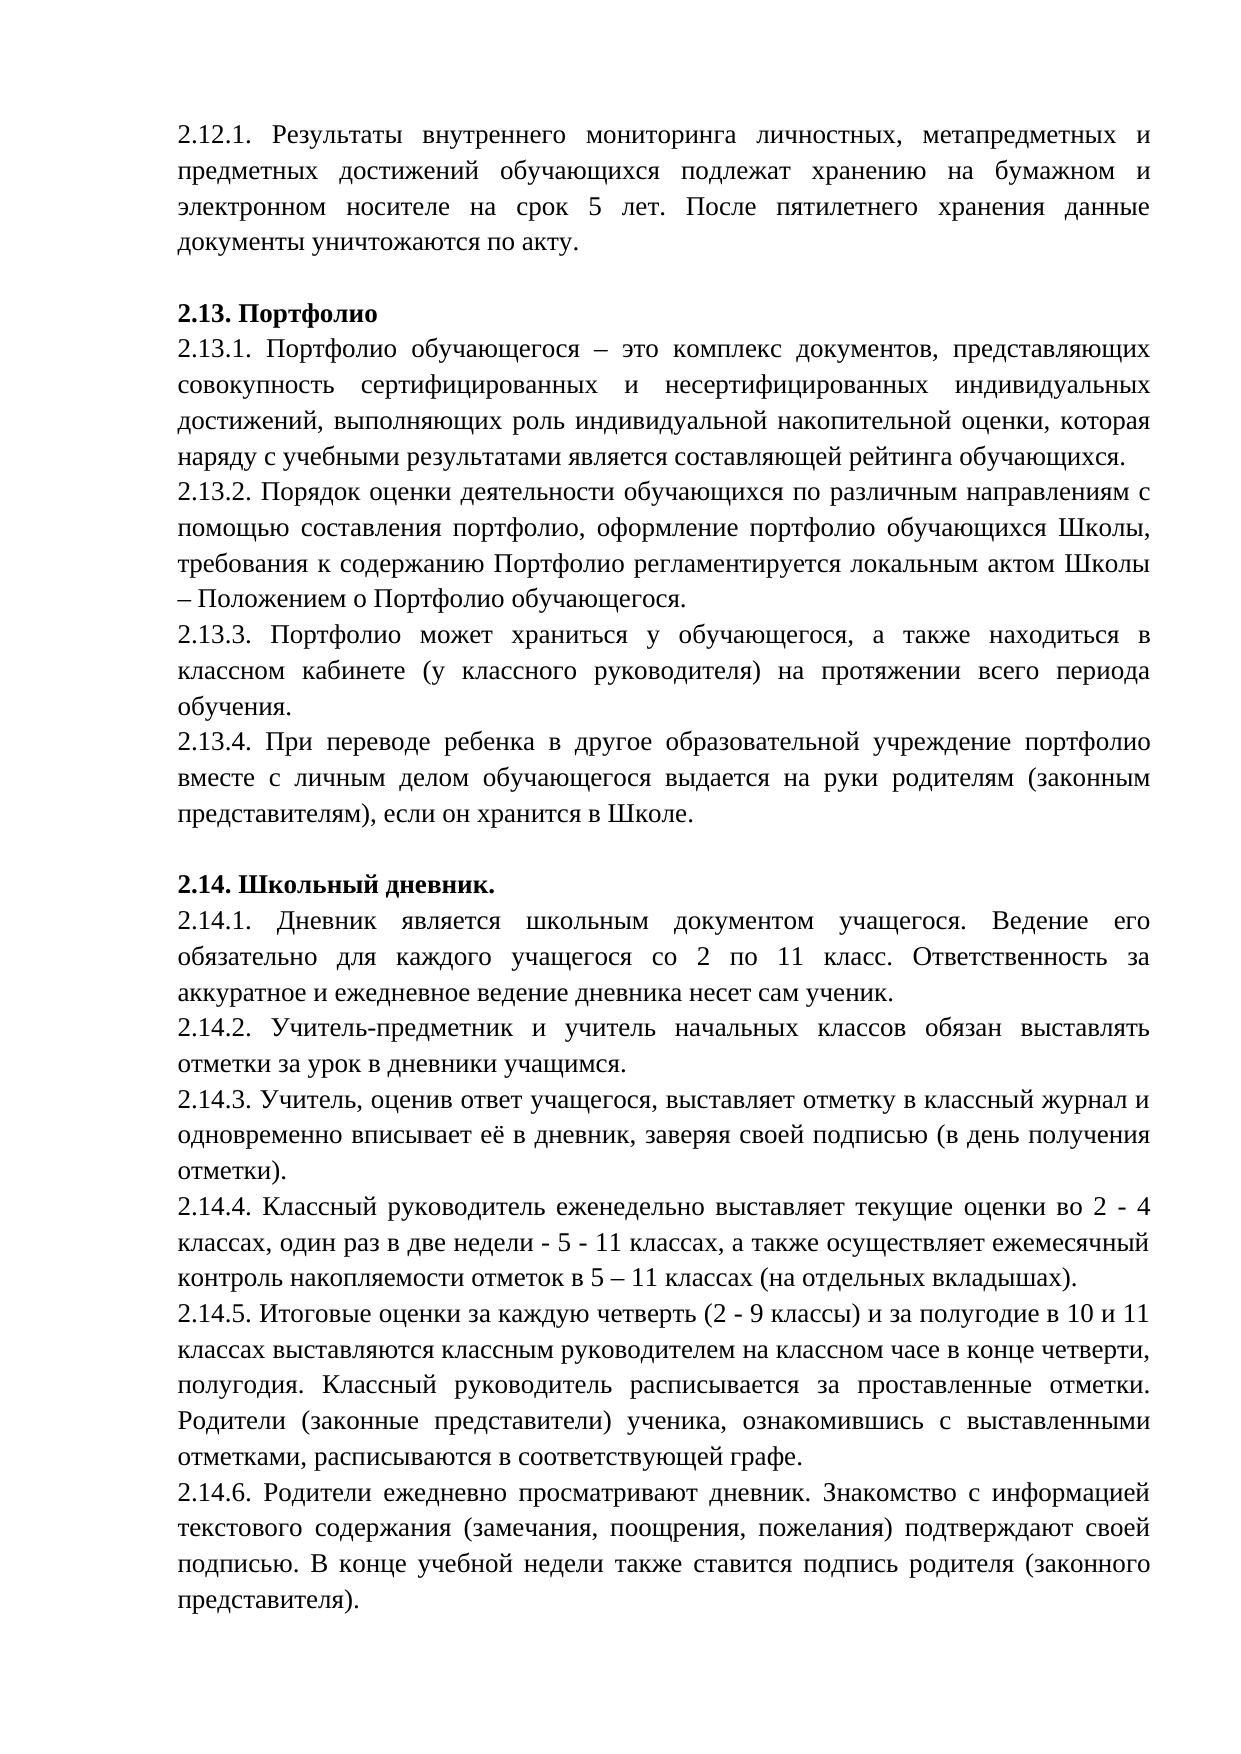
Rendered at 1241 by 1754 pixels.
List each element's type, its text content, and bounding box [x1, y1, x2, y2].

text 2.13.2. Порядок оценки деятельности обучающихся по различным направлениям с помощью составления портфолио, оформление портфолио обучающихся Школы, требования к содержанию Портфолио регламентируется локальным актом Школы – Положением о Портфолио обучающегося. [177, 475, 1152, 614]
text 2.13.1. Портфолио обучающегося – это комплекс документов, представляющих совокупность сертифицированных и несертифицированных индивидуальных достижений, выполняющих роль индивидуальной накопительной оценки, которая наряду с учебными результатами является составляющей рейтинга обучающихся. [177, 332, 1152, 471]
text 2.13.4. При переводе ребенка в другое образовательной учреждение портфолио вместе с личным делом обучающегося выдается на руки родителям (законным представителям), если он хранится в Школе. [177, 726, 1152, 828]
text 2.14.6. Родители ежедневно просматривают дневник. Знакомство с информацией текстового содержания (замечания, поощрения, пожелания) подтверждают своей подписью. В конце учебной недели также ставится подпись родителя (законного представителя). [177, 1476, 1152, 1614]
text 2.14.3. Учитель, оценив ответ учащегося, выставляет отметку в классный журнал и одновременно вписывает её в дневник, заверяя своей подписью (в день получения отметки). [177, 1083, 1152, 1185]
text 2.14.5. Итоговые оценки за каждую четверть (2 - 9 классы) и за полугодие в 10 и 11 классах выставляются классным руководителем на классном часе в конце четверти, полугодия. Классный руководитель расписывается за проставленные отметки. Родители (законные представители) ученика, ознакомившись с выставленными отметками, расписываются в соответствующей графе. [177, 1297, 1152, 1471]
text 2.13. Портфолио [177, 297, 1152, 328]
text 2.14.1. Дневник является школьным документом учащегося. Ведение его обязательно для каждого учащегося со 2 по 11 класс. Ответственность за аккуратное и ежедневное ведение дневника несет сам ученик. [177, 904, 1152, 1007]
text 2.14. Школьный дневник. [177, 868, 1152, 899]
text 2.14.4. Классный руководитель еженедельно выставляет текущие оценки во 2 - 4 классах, один раз в две недели - 5 - 11 классах, а также осуществляет ежемесячный контроль накопляемости отметок в 5 – 11 классах (на отдельных вкладышах). [177, 1190, 1152, 1293]
text 2.13.3. Портфолио может храниться у обучающегося, а также находиться в классном кабинете (у классного руководителя) на протяжении всего периода обучения. [177, 618, 1152, 721]
text 2.12.1. Результаты внутреннего мониторинга личностных, метапредметных и предметных достижений обучающихся подлежат хранению на бумажном и электронном носителе на срок 5 лет. После пятилетнего хранения данные документы уничтожаются по акту. [177, 118, 1152, 256]
text 2.14.2. Учитель-предметник и учитель начальных классов обязан выставлять отметки за урок в дневники учащимся. [177, 1011, 1152, 1078]
